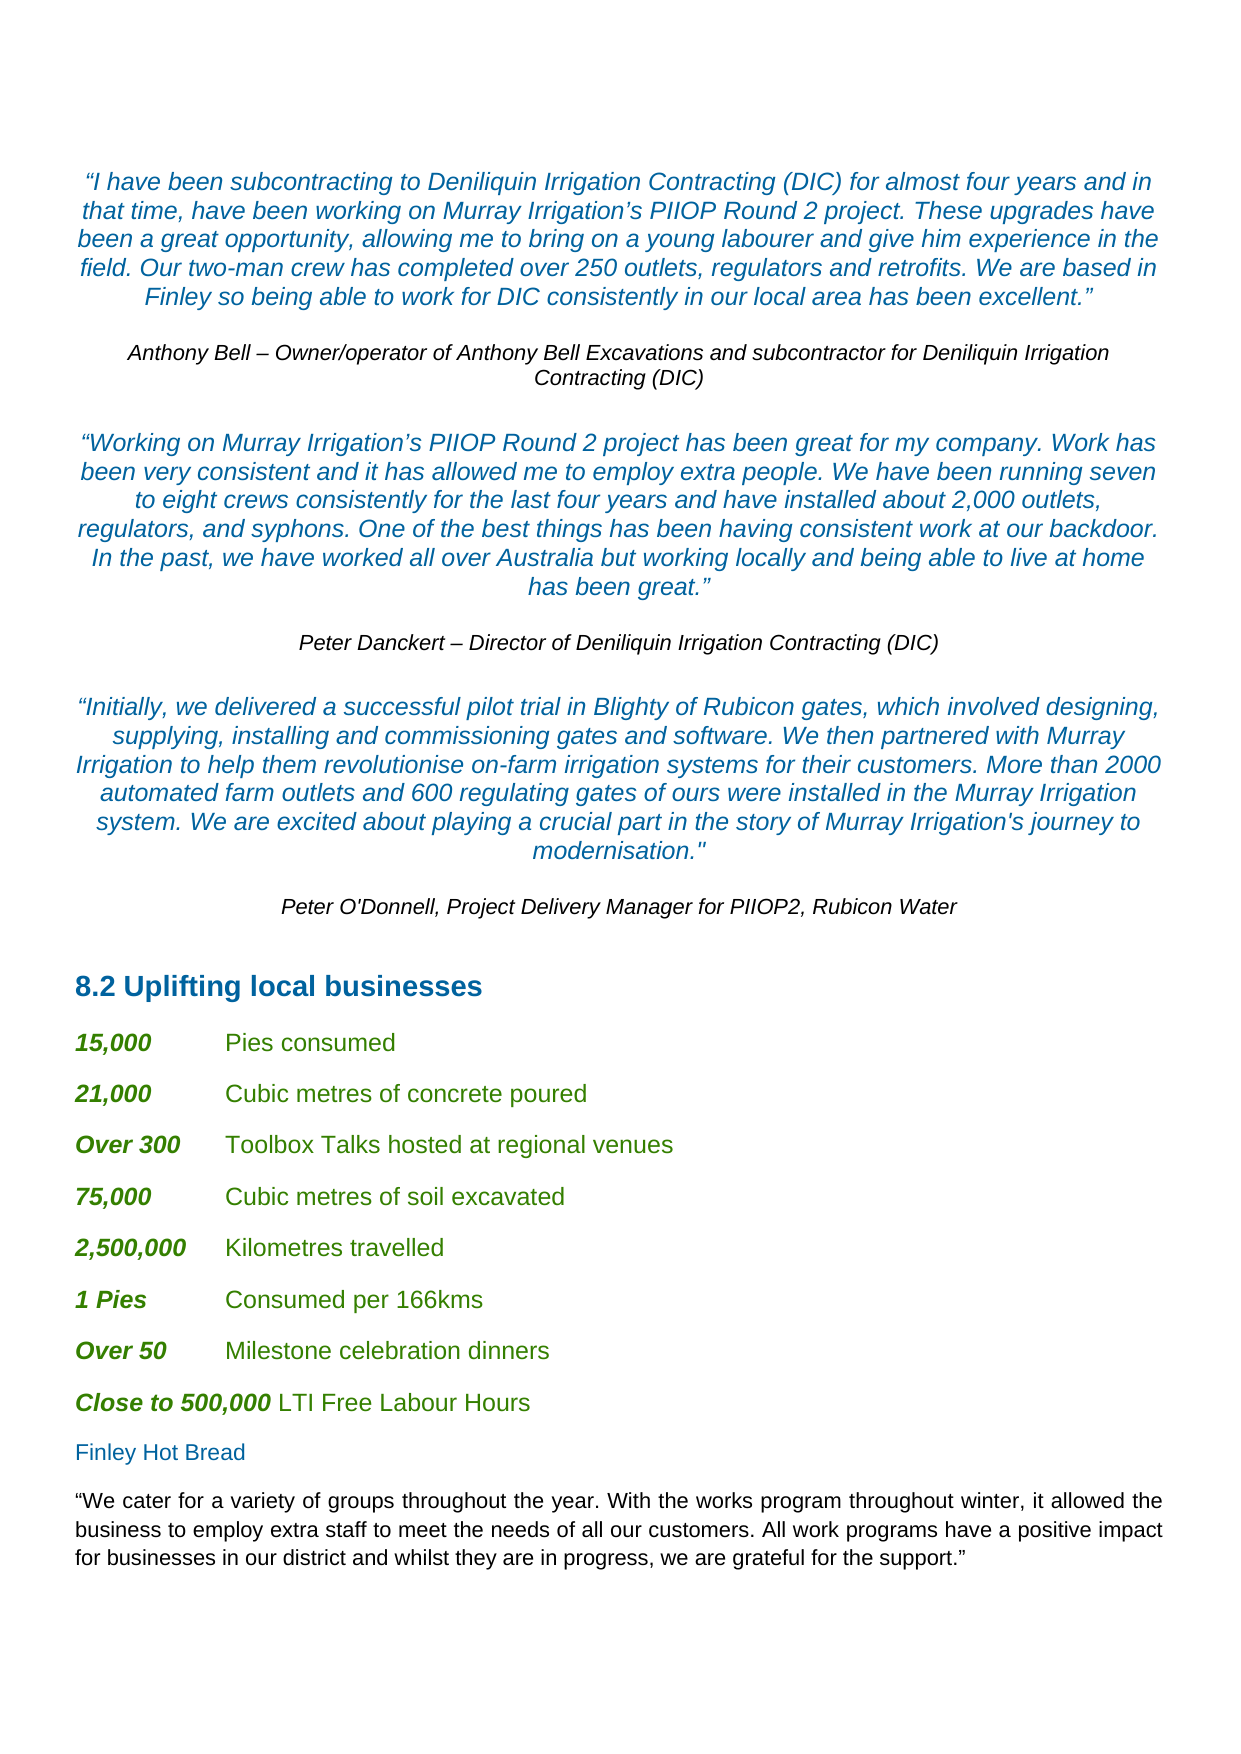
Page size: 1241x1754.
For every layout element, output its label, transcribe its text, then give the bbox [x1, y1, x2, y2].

text 75,000 Cubic metres of soil excavated [75, 1182, 1165, 1211]
text “We cater for a variety of groups throughout the year. With the works program throughout winter, it allowed the business to employ extra staff to meet the needs of all our customers. All work programs have a positive impact for businesses in our district and whilst they are in progress, we are grateful for the support.” [75, 1488, 1165, 1570]
text 21,000 Cubic metres of concrete poured [75, 1079, 1165, 1108]
text Anthony Bell – Owner/operator of Anthony Bell Excavations and subcontractor for Deniliquin Irrigation Contracting (DIC) [75, 340, 1165, 390]
text “Working on Murray Irrigation’s PIIOP Round 2 project has been great for my company. Work has been very consistent and it has allowed me to employ extra people. We have been running seven to eight crews consistently for the last four years and have installed about 2,000 outlets, regulators, and syphons. One of the best things has been having consistent work at our backdoor. In the past, we have worked all over Australia but working locally and being able to live at home has been great.” [75, 428, 1165, 600]
text 2,500,000 Kilometres travelled [75, 1233, 1165, 1262]
text 15,000 Pies consumed [75, 1027, 1165, 1056]
text Close to 500,000 LTI Free Labour Hours [75, 1388, 1165, 1416]
text Over 300 Toolbox Talks hosted at regional venues [75, 1130, 1165, 1159]
text “I have been subcontracting to Deniliquin Irrigation Contracting (DIC) for almost four years and in that time, have been working on Murray Irrigation’s PIIOP Round 2 project. These upgrades have been a great opportunity, allowing me to bring on a young labourer and give him experience in the field. Our two-man crew has completed over 250 outlets, regulators and retrofits. We are based in Finley so being able to work for DIC consistently in our local area has been excellent.” [75, 167, 1165, 311]
subtitle 8.2 Uplifting local businesses [75, 969, 1165, 1002]
text Finley Hot Bread [75, 1439, 1165, 1466]
text 1 Pies Consumed per 166kms [75, 1285, 1165, 1313]
text Peter O'Donnell, Project Delivery Manager for PIIOP2, Rubicon Water [75, 894, 1165, 919]
text “Initially, we delivered a successful pilot trial in Blighty of Rubicon gates, which involved designing, supplying, installing and commissioning gates and software. We then partnered with Murray Irrigation to help them revolutionise on-farm irrigation systems for their customers. More than 2000 automated farm outlets and 600 regulating gates of ours were installed in the Murray Irrigation system. We are excited about playing a crucial part in the story of Murray Irrigation's journey to modernisation." [75, 692, 1165, 864]
text Peter Danckert – Director of Deniliquin Irrigation Contracting (DIC) [75, 629, 1165, 654]
text Over 50 Milestone celebration dinners [75, 1336, 1165, 1365]
